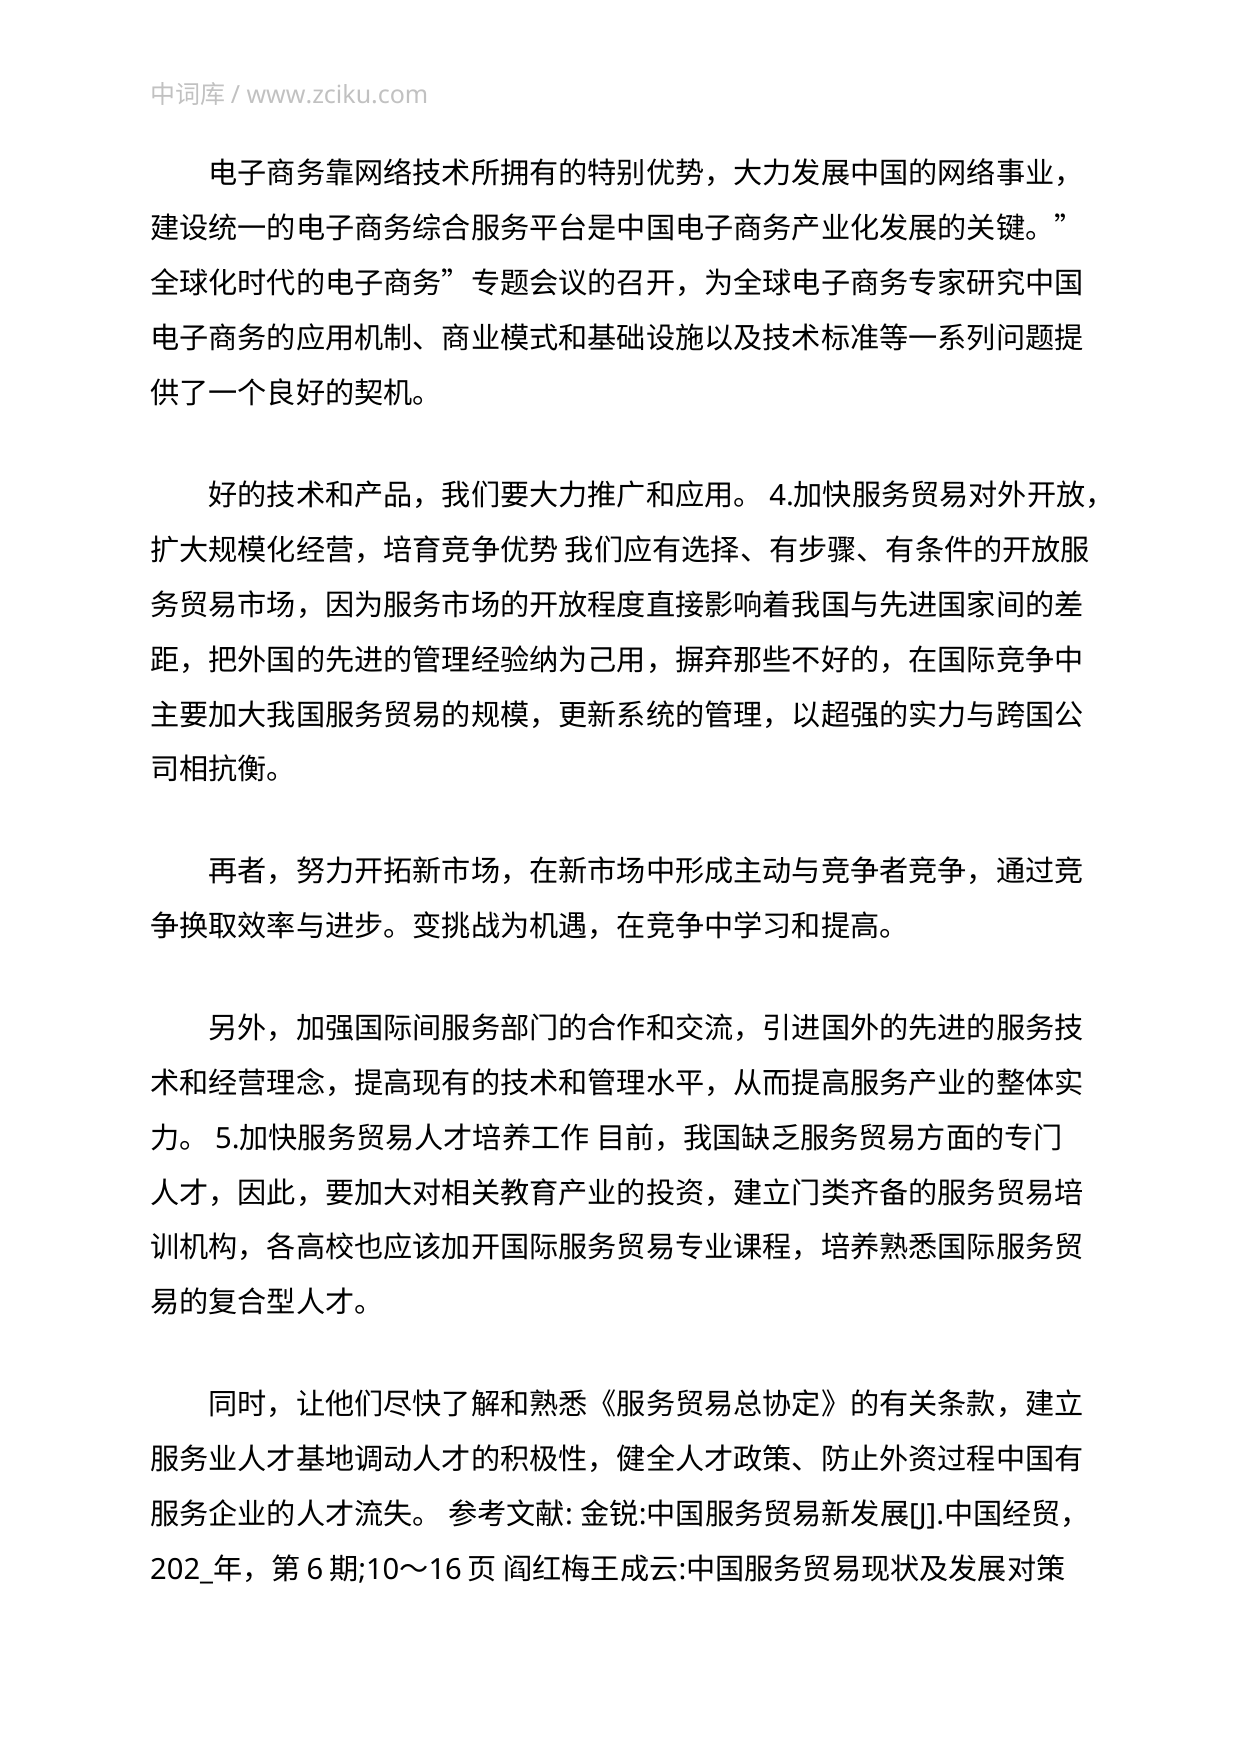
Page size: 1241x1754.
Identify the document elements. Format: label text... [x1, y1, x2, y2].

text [150, 1381, 1090, 1588]
text 电子商务靠网络技术所拥有的特别优势，大力发展中国的网络事业，建设统一的电子商务综合服务平台是中国电子商务产业化发展的关键。”全球化时代的电子商务”专题会议的召开，为全球电子商务专家研究中国电子商务的应用机制、商业模式和基础设施以及技术标准等一系列问题提供了一个良好的契机。 [150, 150, 1090, 412]
text 好的技术和产品，我们要大力推广和应用。 4.加快服务贸易对外开放，扩大规模化经营，培育竞争优势 我们应有选择、有步骤、有条件的开放服务贸易市场，因为服务市场的开放程度直接影响着我国与先进国家间的差距，把外国的先进的管理经验纳为己用，摒弃那些不好的，在国际竞争中主要加大我国服务贸易的规模，更新系统的管理，以超强的实力与跨国公司相抗衡。 [150, 471, 1090, 788]
text 另外，加强国际间服务部门的合作和交流，引进国外的先进的服务技术和经营理念，提高现有的技术和管理水平，从而提高服务产业的整体实力。 5.加快服务贸易人才培养工作 目前，我国缺乏服务贸易方面的专门人才，因此，要加大对相关教育产业的投资，建立门类齐备的服务贸易培训机构，各高校也应该加开国际服务贸易专业课程，培养熟悉国际服务贸易的复合型人才。 [150, 1004, 1090, 1321]
text 再者，努力开拓新市场，在新市场中形成主动与竞争者竞争，通过竞争换取效率与进步。变挑战为机遇，在竞争中学习和提高。 [150, 848, 1090, 945]
